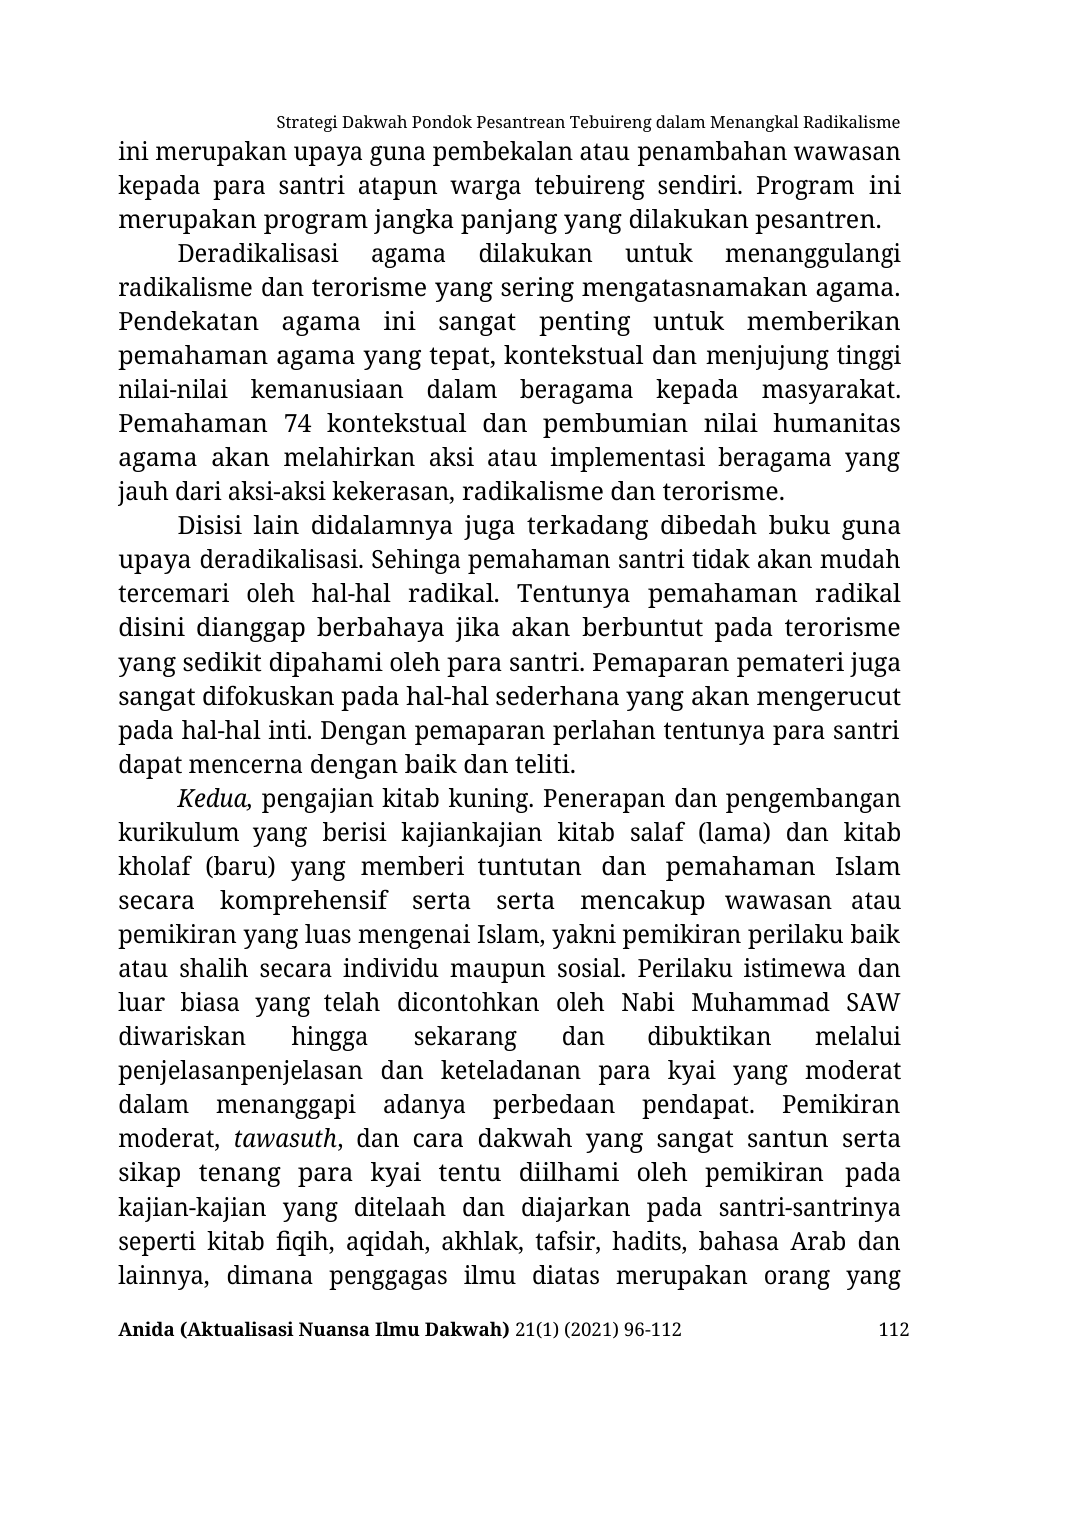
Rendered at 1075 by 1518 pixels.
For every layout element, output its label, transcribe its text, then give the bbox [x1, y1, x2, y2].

text Deradikalisasi agama dilakukan untuk menanggulangi radikalisme dan terorisme yang sering mengatasnamakan agama. Pendekatan agama ini sangat penting untuk memberikan pemahaman agama yang tepat, kontekstual dan menjujung tinggi nilai-nilai kemanusiaan dalam beragama kepada masyarakat. Pemahaman 74 kontekstual dan pembumian nilai humanitas agama akan melahirkan aksi atau implementasi beragama yang jauh dari aksi-aksi kekerasan, radikalisme dan terorisme. [118, 235, 901, 508]
text Disisi lain didalamnya juga terkadang dibedah buku guna upaya deradikalisasi. Sehinga pemahaman santri tidak akan mudah tercemari oleh hal-hal radikal. Tentunya pemahaman radikal disini dianggap berbahaya jika akan berbuntut pada terorisme yang sedikit dipahami oleh para santri. Pemaparan pemateri juga sangat difokuskan pada hal-hal sederhana yang akan mengerucut pada hal-hal inti. Dengan pemaparan perlahan tentunya para santri dapat mencerna dengan baik dan teliti. [118, 508, 901, 780]
